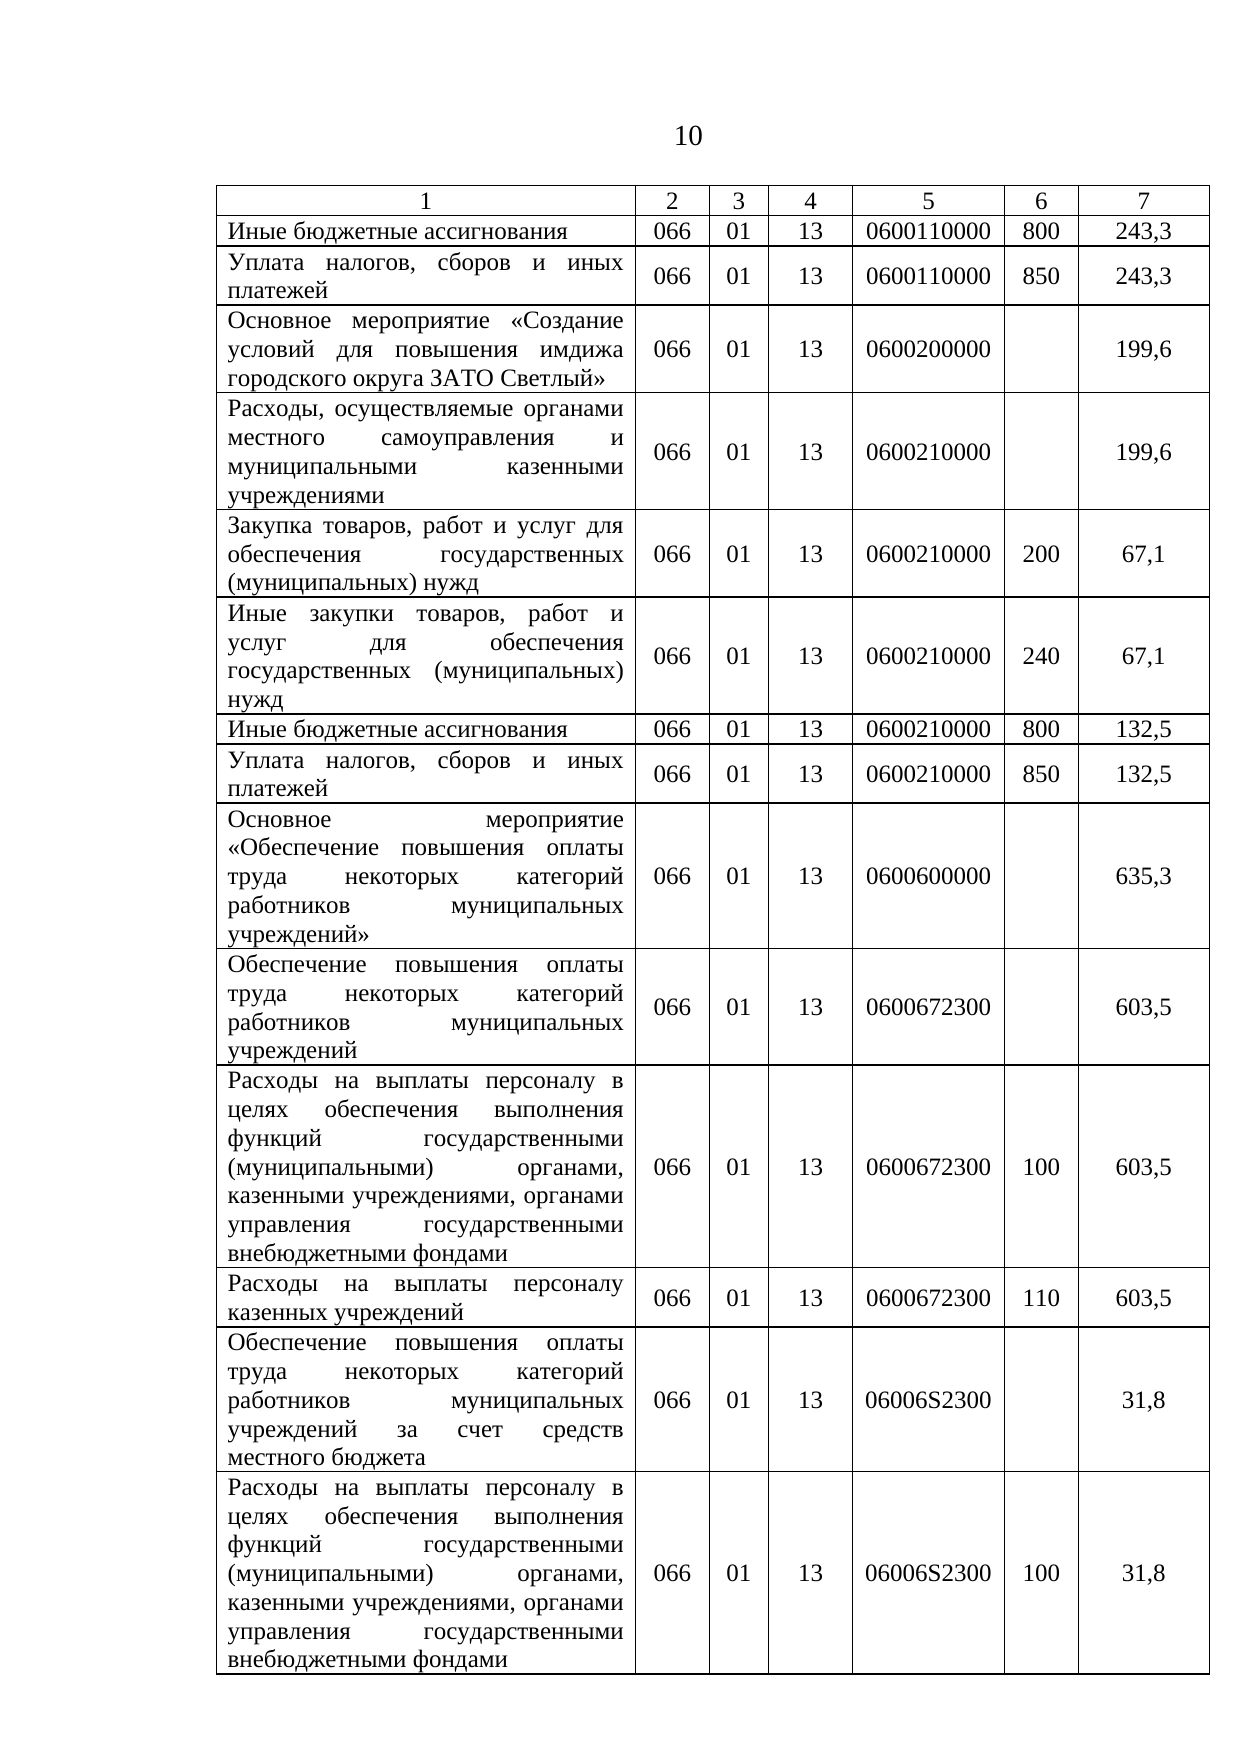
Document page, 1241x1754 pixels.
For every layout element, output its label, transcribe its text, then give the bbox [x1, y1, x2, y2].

table_cell 0600110000 [853, 247, 1004, 304]
table_cell 31,8 [1079, 1472, 1209, 1673]
table_cell 066 [636, 1328, 709, 1471]
table_header 4 [769, 186, 852, 215]
table_cell 800 [1005, 715, 1078, 743]
table_cell Иные бюджетные ассигнования [217, 216, 635, 245]
table_header 2 [636, 186, 709, 215]
table_cell 01 [710, 247, 768, 304]
table_cell 13 [769, 598, 852, 713]
table_cell Основное мероприятие «Создание условий для повышения имдижа городского округа ЗАТО Светлый» [217, 306, 635, 392]
table_cell 01 [710, 216, 768, 245]
table_cell [1005, 1328, 1078, 1471]
table_cell 066 [636, 1268, 709, 1326]
table_cell [1005, 306, 1078, 392]
table_cell 603,5 [1079, 1268, 1209, 1326]
table_cell 066 [636, 1066, 709, 1267]
table_cell 01 [710, 715, 768, 743]
table_cell Расходы на выплаты персоналу казенных учреждений [217, 1268, 635, 1326]
table_cell 603,5 [1079, 1066, 1209, 1267]
table_cell 243,3 [1079, 216, 1209, 245]
table_cell 110 [1005, 1268, 1078, 1326]
table_cell 13 [769, 1066, 852, 1267]
table_cell 67,1 [1079, 598, 1209, 713]
table_cell 066 [636, 804, 709, 947]
table_cell 066 [636, 1472, 709, 1673]
table_cell 01 [710, 745, 768, 802]
table_cell 13 [769, 804, 852, 947]
table_cell 13 [769, 393, 852, 508]
table_cell 0600200000 [853, 306, 1004, 392]
table_cell 243,3 [1079, 247, 1209, 304]
table_cell 132,5 [1079, 715, 1209, 743]
table_cell 0600600000 [853, 804, 1004, 947]
table_cell Обеспечение повышения оплаты труда некоторых категорий работников муниципальных учреждений [217, 949, 635, 1064]
table_cell 13 [769, 510, 852, 596]
table_header 5 [853, 186, 1004, 215]
table_cell 01 [710, 1472, 768, 1673]
table_cell 13 [769, 715, 852, 743]
table_cell 01 [710, 949, 768, 1064]
table_cell Уплата налогов, сборов и иных платежей [217, 745, 635, 802]
table_cell 01 [710, 306, 768, 392]
table_cell [1005, 393, 1078, 508]
table_cell 31,8 [1079, 1328, 1209, 1471]
table_cell 01 [710, 510, 768, 596]
table_cell 066 [636, 393, 709, 508]
table_cell 800 [1005, 216, 1078, 245]
table_cell Иные закупки товаров, работ и услуг для обеспечения государственных (муниципальных) нужд [217, 598, 635, 713]
table_cell 066 [636, 510, 709, 596]
table_cell 06006S2300 [853, 1472, 1004, 1673]
table_cell 199,6 [1079, 306, 1209, 392]
table_cell 13 [769, 247, 852, 304]
table_header 1 [217, 186, 635, 215]
table_cell 199,6 [1079, 393, 1209, 508]
table_cell 100 [1005, 1066, 1078, 1267]
table_cell 240 [1005, 598, 1078, 713]
table_cell 01 [710, 804, 768, 947]
table_cell 0600672300 [853, 1066, 1004, 1267]
table_cell Основное мероприятие «Обеспечение повышения оплаты труда некоторых категорий работников муниципальных учреждений» [217, 804, 635, 947]
table_cell 066 [636, 745, 709, 802]
table_cell 850 [1005, 247, 1078, 304]
table_cell 066 [636, 216, 709, 245]
table_cell 13 [769, 1268, 852, 1326]
table_cell 200 [1005, 510, 1078, 596]
table_cell 066 [636, 306, 709, 392]
table_cell 066 [636, 715, 709, 743]
table_cell 67,1 [1079, 510, 1209, 596]
table_cell 01 [710, 1066, 768, 1267]
table_cell 13 [769, 949, 852, 1064]
table_cell 635,3 [1079, 804, 1209, 947]
table_cell 100 [1005, 1472, 1078, 1673]
table_cell Расходы на выплаты персоналу в целях обеспечения выполнения функций государственными (муниципальными) органами, казенными учреждениями, органами управления государственными внебюджетными фондами [217, 1472, 635, 1673]
text 10 [207, 118, 1169, 152]
table_cell 13 [769, 1472, 852, 1673]
table_cell Обеспечение повышения оплаты труда некоторых категорий работников муниципальных учреждений за счет средств местного бюджета [217, 1328, 635, 1471]
table_cell Расходы на выплаты персоналу в целях обеспечения выполнения функций государственными (муниципальными) органами, казенными учреждениями, органами управления государственными внебюджетными фондами [217, 1066, 635, 1267]
table_cell 01 [710, 393, 768, 508]
table_cell 13 [769, 216, 852, 245]
table_cell 01 [710, 1328, 768, 1471]
table_header 7 [1079, 186, 1209, 215]
table_cell 0600210000 [853, 745, 1004, 802]
table_cell 13 [769, 1328, 852, 1471]
table_cell Закупка товаров, работ и услуг для обеспечения государственных (муниципальных) нужд [217, 510, 635, 596]
table_cell 0600672300 [853, 949, 1004, 1064]
table_cell Иные бюджетные ассигнования [217, 715, 635, 743]
table_cell 0600210000 [853, 598, 1004, 713]
table_cell 13 [769, 745, 852, 802]
table_cell 603,5 [1079, 949, 1209, 1064]
table_cell [1005, 949, 1078, 1064]
table_cell 0600110000 [853, 216, 1004, 245]
table_cell 0600210000 [853, 393, 1004, 508]
table_cell Расходы, осуществляемые органами местного самоуправления и муниципальными казенными учреждениями [217, 393, 635, 508]
table_cell 066 [636, 247, 709, 304]
table_cell 0600672300 [853, 1268, 1004, 1326]
table_cell 01 [710, 598, 768, 713]
table_cell 13 [769, 306, 852, 392]
table_cell 132,5 [1079, 745, 1209, 802]
table_cell 06006S2300 [853, 1328, 1004, 1471]
table_cell [1005, 804, 1078, 947]
table_header 3 [710, 186, 768, 215]
table_cell 066 [636, 598, 709, 713]
table_cell 01 [710, 1268, 768, 1326]
table_cell 0600210000 [853, 510, 1004, 596]
table_cell 850 [1005, 745, 1078, 802]
table_cell 0600210000 [853, 715, 1004, 743]
table_header 6 [1005, 186, 1078, 215]
table_cell 066 [636, 949, 709, 1064]
table_cell Уплата налогов, сборов и иных платежей [217, 247, 635, 304]
